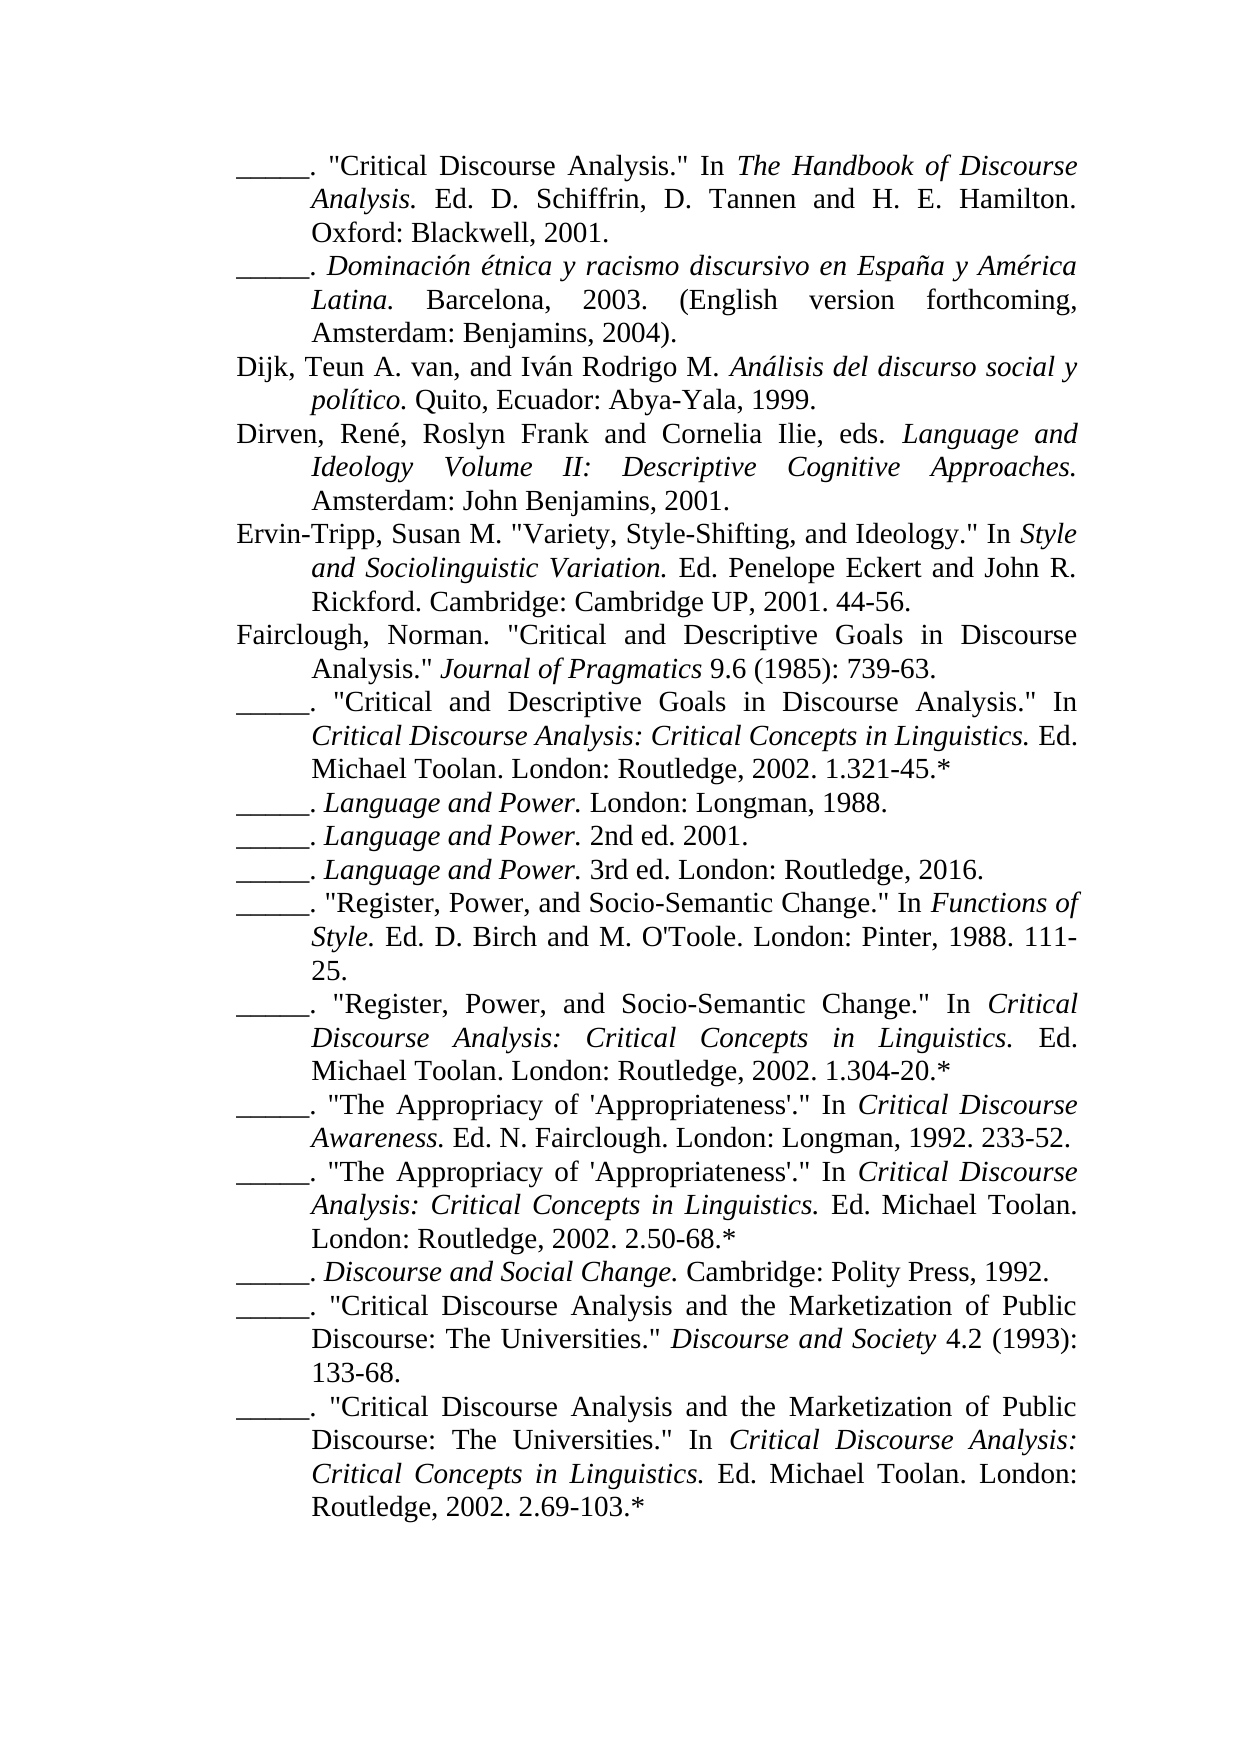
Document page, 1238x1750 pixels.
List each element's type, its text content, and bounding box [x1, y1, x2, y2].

text _____. Discourse and Social Change. Cambridge: Polity Press, 1992. [236, 1254, 1078, 1288]
text _____. "Critical Discourse Analysis and the Marketization of Public Discourse: The Universities." Discourse and Society 4.2 (1993): 133-68. [236, 1288, 1078, 1389]
text _____. "Register, Power, and Socio-Semantic Change." In Functions of Style. Ed. D. Birch and M. O'Toole. London: Pinter, 1988. 111-25. [236, 886, 1078, 986]
text _____. Dominación étnica y racismo discursivo en España y América Latina. Barcelona, 2003. (English version forthcoming, Amsterdam: Benjamins, 2004). [236, 248, 1078, 349]
text Ervin-Tripp, Susan M. "Variety, Style-Shifting, and Ideology." In Style and Sociolinguistic Variation. Ed. Penelope Eckert and John R. Rickford. Cambridge: Cambridge UP, 2001. 44-56. [236, 517, 1077, 617]
text _____. Language and Power. London: Longman, 1988. [236, 785, 1078, 818]
text _____. "The Appropriacy of 'Appropriateness'." In Critical Discourse Awareness. Ed. N. Fairclough. London: Longman, 1992. 233-52. [236, 1087, 1078, 1154]
text Dijk, Teun A. van, and Iván Rodrigo M. Análisis del discurso social y político. Quito, Ecuador: Abya-Yala, 1999. [236, 349, 1078, 416]
text _____. "Critical Discourse Analysis." In The Handbook of Discourse Analysis. Ed. D. Schiffrin, D. Tannen and H. E. Hamilton. Oxford: Blackwell, 2001. [236, 148, 1078, 248]
text _____. Language and Power. 2nd ed. 2001. [236, 818, 1078, 852]
text _____. "Register, Power, and Socio-Semantic Change." In Critical Discourse Analysis: Critical Concepts in Linguistics. Ed. Michael Toolan. London: Routledge, 2002. 1.304-20.* [236, 986, 1078, 1087]
text _____. "Critical and Descriptive Goals in Discourse Analysis." In Critical Discourse Analysis: Critical Concepts in Linguistics. Ed. Michael Toolan. London: Routledge, 2002. 1.321-45.* [236, 684, 1078, 785]
text _____. "The Appropriacy of 'Appropriateness'." In Critical Discourse Analysis: Critical Concepts in Linguistics. Ed. Michael Toolan. London: Routledge, 2002. 2.50-68.* [236, 1154, 1078, 1254]
text _____. Language and Power. 3rd ed. London: Routledge, 2016. [236, 852, 1078, 886]
text Dirven, René, Roslyn Frank and Cornelia Ilie, eds. Language and Ideology Volume II: Descriptive Cognitive Approaches. Amsterdam: John Benjamins, 2001. [236, 416, 1078, 517]
text _____. "Critical Discourse Analysis and the Marketization of Public Discourse: The Universities." In Critical Discourse Analysis: Critical Concepts in Linguistics. Ed. Michael Toolan. London: Routledge, 2002. 2.69-103.* [236, 1389, 1078, 1523]
text Fairclough, Norman. "Critical and Descriptive Goals in Discourse Analysis." Journal of Pragmatics 9.6 (1985): 739-63. [236, 617, 1078, 684]
